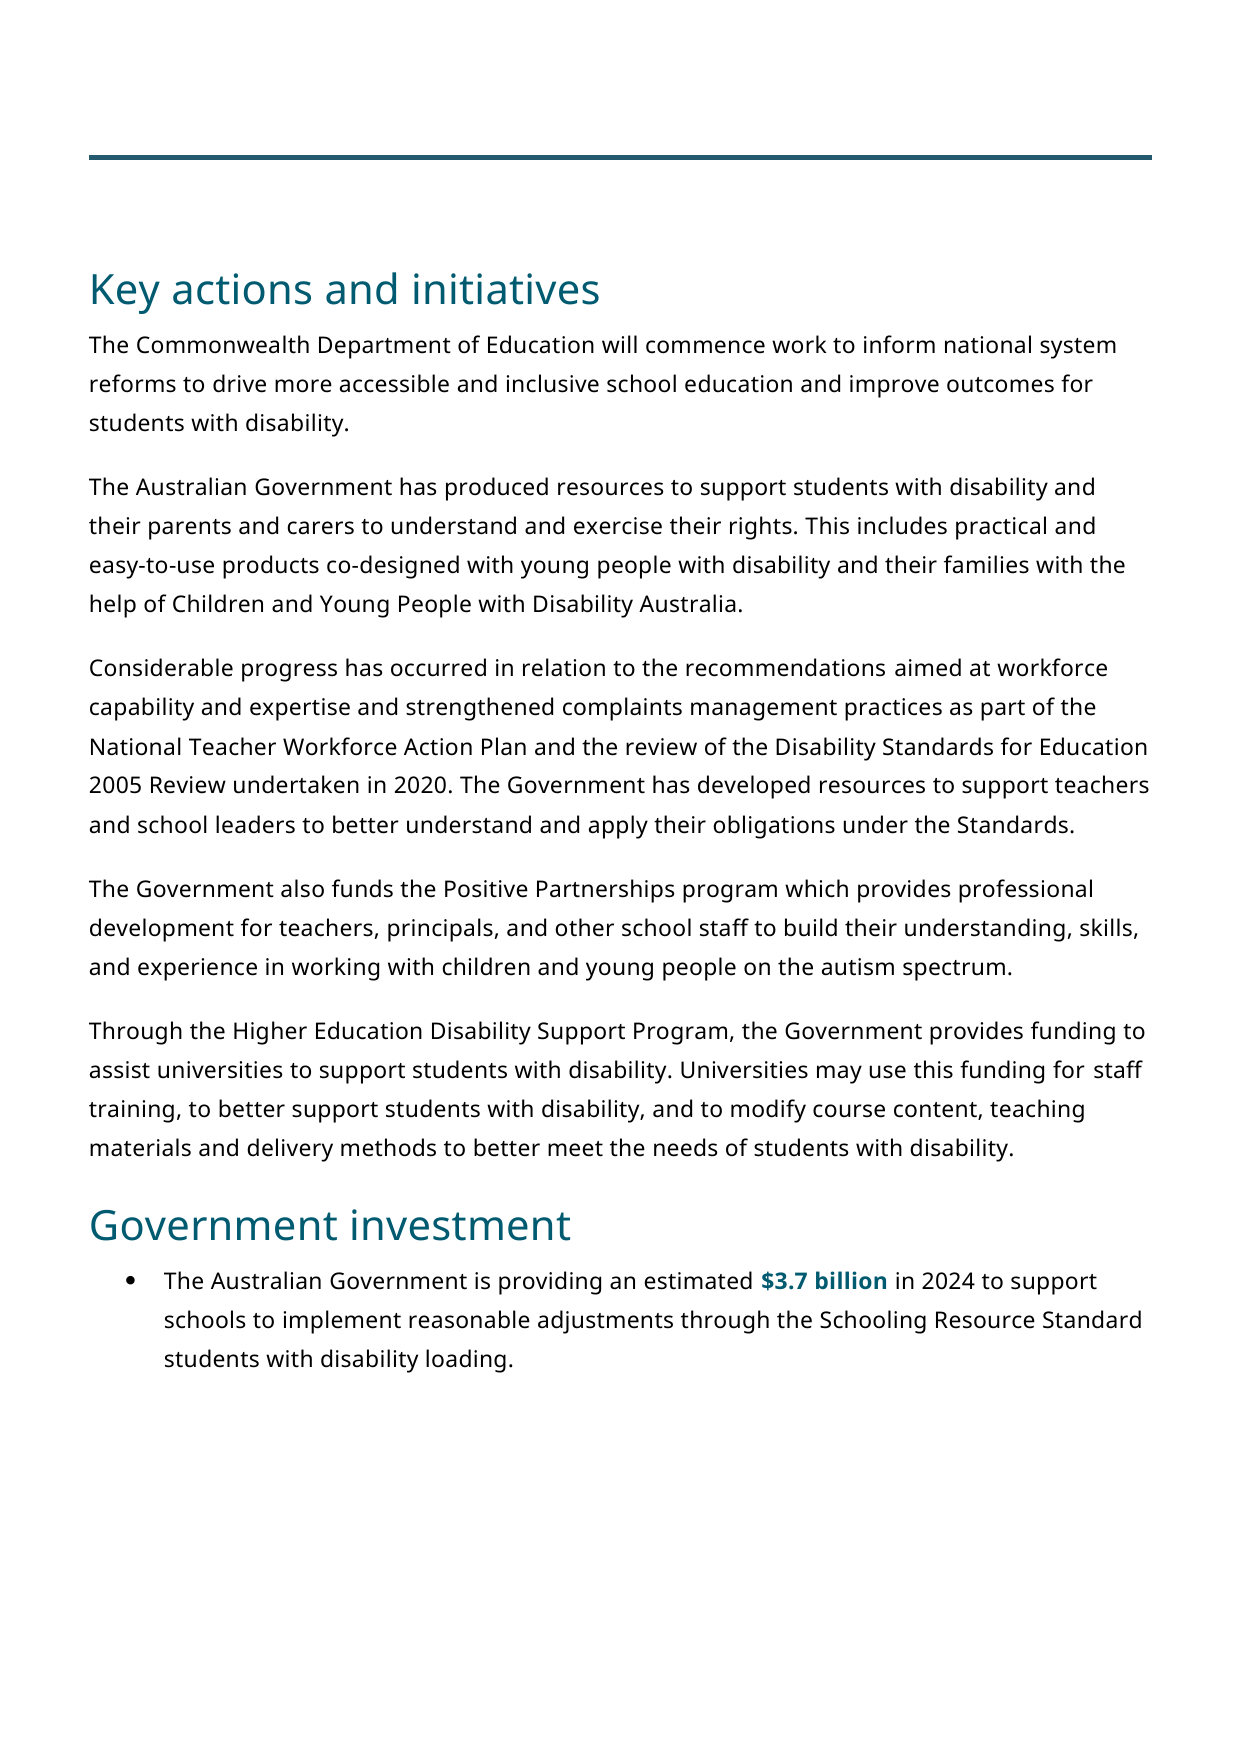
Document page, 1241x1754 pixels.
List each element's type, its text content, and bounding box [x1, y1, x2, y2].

list The Australian Government is providing an estimated $3.7 billion in 2024 to support schools to implement reasonable adjustments through the Schooling Resource Standard students with disability loading. [126, 1265, 1152, 1375]
subtitle Government investment [89, 1196, 1152, 1253]
text Considerable progress has occurred in relation to the recommendations aimed at workforce capability and expertise and strengthened complaints management practices as part of the National Teacher Workforce Action Plan and the review of the Disability Standards for Education 2005 Review undertaken in 2020. The Government has developed resources to support teachers and school leaders to better understand and apply their obligations under the Standards. [89, 652, 1152, 840]
text The Government also funds the Positive Partnerships program which provides professional development for teachers, principals, and other school staff to build their understanding, skills, and experience in working with children and young people on the autism spectrum. [89, 873, 1152, 982]
subtitle Key actions and initiatives [89, 259, 1152, 316]
text The Australian Government has produced resources to support students with disability and their parents and carers to understand and exercise their rights. This includes practical and easy-to-use products co-designed with young people with disability and their families with the help of Children and Young People with Disability Australia. [89, 471, 1152, 619]
text The Commonwealth Department of Education will commence work to inform national system reforms to drive more accessible and inclusive school education and improve outcomes for students with disability. [89, 329, 1152, 438]
text Through the Higher Education Disability Support Program, the Government provides funding to assist universities to support students with disability. Universities may use this funding for staff training, to better support students with disability, and to modify course content, teaching materials and delivery methods to better meet the needs of students with disability. [89, 1015, 1152, 1163]
